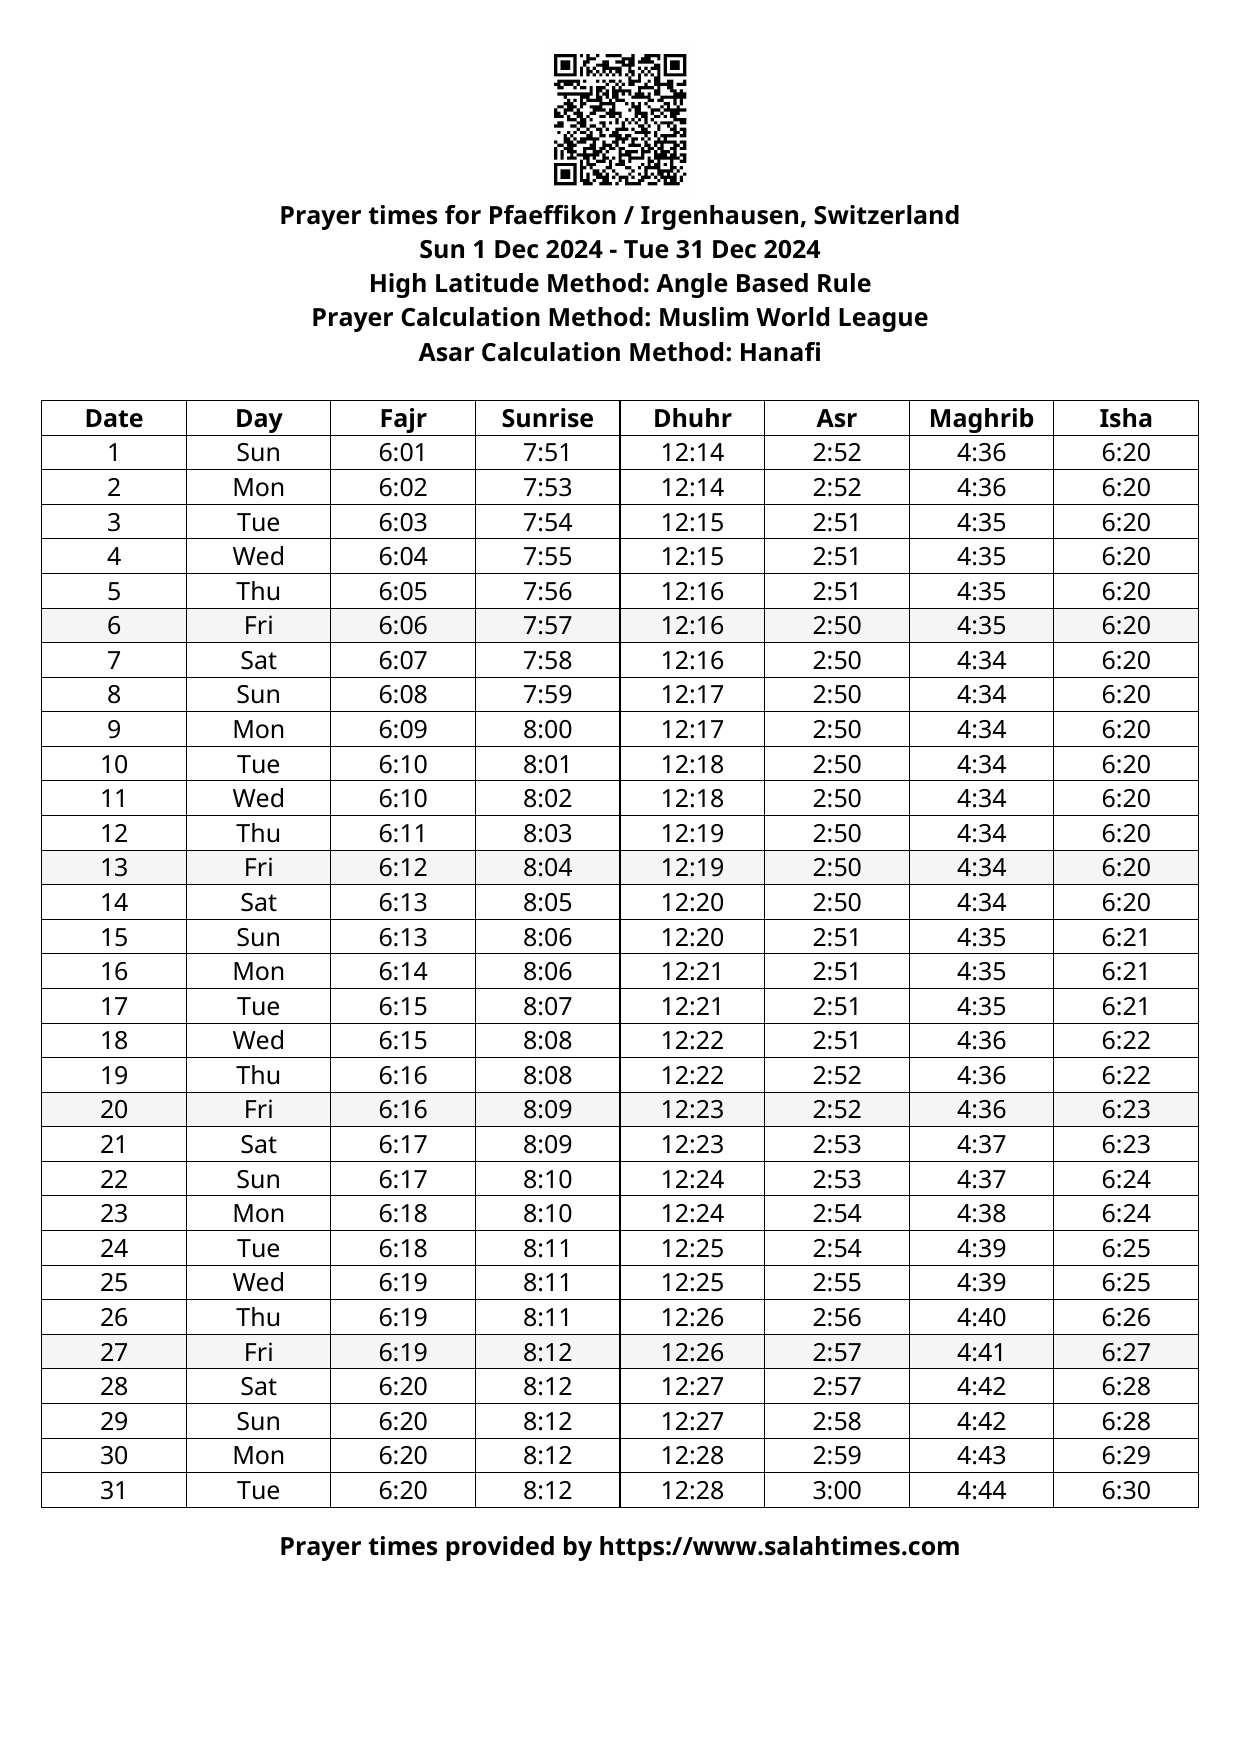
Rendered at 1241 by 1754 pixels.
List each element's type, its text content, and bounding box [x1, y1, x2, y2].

table_cell 6:20 [1054, 816, 1198, 849]
table_cell 9 [42, 712, 186, 746]
table_cell 6:20 [331, 1439, 475, 1472]
table_header Dhuhr [621, 401, 764, 434]
table_cell 2:51 [765, 1024, 909, 1057]
table_cell 6:20 [1054, 609, 1198, 642]
table_cell 4:36 [910, 1024, 1053, 1057]
table_cell Mon [187, 712, 330, 746]
table_cell 2:53 [765, 1127, 909, 1161]
table_cell 4:35 [910, 505, 1053, 538]
table_cell Sat [187, 1127, 330, 1161]
table_cell 5 [42, 574, 186, 607]
table_cell 2:54 [765, 1196, 909, 1230]
table_cell Sun [187, 678, 330, 711]
text Prayer times provided by https://www.salahtimes.com [42, 1528, 1198, 1563]
table_cell 2:50 [765, 712, 909, 746]
table_cell 6:07 [331, 643, 475, 677]
table_cell 12:22 [621, 1058, 764, 1092]
table_cell Tue [187, 1231, 330, 1264]
table_cell Sun [187, 1404, 330, 1437]
table_cell 7:56 [476, 574, 619, 607]
table_cell 2:52 [765, 470, 909, 504]
table_cell Mon [187, 954, 330, 988]
table_cell 8:05 [476, 885, 619, 919]
table_cell Tue [187, 747, 330, 780]
table_cell 12:18 [621, 747, 764, 780]
table_cell 4:34 [910, 712, 1053, 746]
table_cell 12:24 [621, 1162, 764, 1195]
table_cell 6:20 [1054, 747, 1198, 780]
table_header Sunrise [476, 401, 619, 434]
table_cell 6 [42, 609, 186, 642]
table_cell 4:34 [910, 781, 1053, 815]
table_cell 8:08 [476, 1058, 619, 1092]
table_cell Fri [187, 1335, 330, 1368]
table_cell 4:38 [910, 1196, 1053, 1230]
table_cell 12:18 [621, 781, 764, 815]
table_cell 7:51 [476, 436, 619, 469]
table_cell 6:19 [331, 1266, 475, 1299]
table_cell 12:15 [621, 539, 764, 573]
table_cell 26 [42, 1300, 186, 1334]
table_cell 8:09 [476, 1093, 619, 1126]
table_cell 8:12 [476, 1335, 619, 1368]
table_cell 6:20 [331, 1473, 475, 1507]
table_cell 6:20 [331, 1369, 475, 1403]
table_cell 6:03 [331, 505, 475, 538]
table_cell 20 [42, 1093, 186, 1126]
table_cell 6:28 [1054, 1404, 1198, 1437]
table_cell 2:56 [765, 1300, 909, 1334]
table_cell 4:36 [910, 436, 1053, 469]
table_cell 6:20 [331, 1404, 475, 1437]
table_cell Sun [187, 920, 330, 953]
table_header Maghrib [910, 401, 1053, 434]
table_cell 8:12 [476, 1439, 619, 1472]
table_cell 27 [42, 1335, 186, 1368]
table_cell 8:06 [476, 920, 619, 953]
table_cell 2:54 [765, 1231, 909, 1264]
table_cell 4:35 [910, 539, 1053, 573]
table_cell 8 [42, 678, 186, 711]
table_cell 6:23 [1054, 1127, 1198, 1161]
table_cell 12:26 [621, 1300, 764, 1334]
table_cell 6:20 [1054, 436, 1198, 469]
table_cell 12:14 [621, 470, 764, 504]
table_cell 8:12 [476, 1369, 619, 1403]
table_cell 6:10 [331, 747, 475, 780]
table_cell 12:16 [621, 574, 764, 607]
table_cell 6:02 [331, 470, 475, 504]
table_cell Wed [187, 781, 330, 815]
table_cell 6:25 [1054, 1266, 1198, 1299]
table_cell 2:51 [765, 505, 909, 538]
table_cell 3 [42, 505, 186, 538]
table_cell 8:11 [476, 1231, 619, 1264]
table_cell 12:16 [621, 643, 764, 677]
table_cell 12:20 [621, 885, 764, 919]
table_cell 2:52 [765, 436, 909, 469]
table_cell 2:59 [765, 1439, 909, 1472]
table_cell 6:20 [1054, 851, 1198, 884]
table_cell 8:06 [476, 954, 619, 988]
table_cell Thu [187, 574, 330, 607]
table_cell 6:24 [1054, 1196, 1198, 1230]
table_cell 12:14 [621, 436, 764, 469]
table_cell 6:12 [331, 851, 475, 884]
table_cell 6:28 [1054, 1369, 1198, 1403]
table_cell 2:55 [765, 1266, 909, 1299]
table_cell 8:09 [476, 1127, 619, 1161]
table_cell 2:50 [765, 643, 909, 677]
table_cell 2:51 [765, 989, 909, 1022]
table_cell 6:20 [1054, 505, 1198, 538]
table_cell Sat [187, 643, 330, 677]
table_cell 4:42 [910, 1369, 1053, 1403]
table_cell 12:28 [621, 1439, 764, 1472]
table_cell 4:35 [910, 954, 1053, 988]
table_header Isha [1054, 401, 1198, 434]
table_cell 8:12 [476, 1473, 619, 1507]
table_cell 8:10 [476, 1196, 619, 1230]
table_cell 6:21 [1054, 954, 1198, 988]
table_cell Sat [187, 885, 330, 919]
table_cell 2:52 [765, 1058, 909, 1092]
table_cell 12:17 [621, 712, 764, 746]
table_cell 6:20 [1054, 885, 1198, 919]
table_cell 6:08 [331, 678, 475, 711]
table_cell 25 [42, 1266, 186, 1299]
table_cell Thu [187, 1300, 330, 1334]
table_cell 4:39 [910, 1266, 1053, 1299]
table_cell 6:18 [331, 1196, 475, 1230]
table_header Asr [765, 401, 909, 434]
table_cell 6:20 [1054, 470, 1198, 504]
table_cell 3:00 [765, 1473, 909, 1507]
table_cell 4:34 [910, 747, 1053, 780]
table_cell 12:19 [621, 851, 764, 884]
table_header Date [42, 401, 186, 434]
table_cell 6:26 [1054, 1300, 1198, 1334]
table_cell 12:16 [621, 609, 764, 642]
table_cell 2:57 [765, 1369, 909, 1403]
table_cell 6:20 [1054, 539, 1198, 573]
table_cell 4:40 [910, 1300, 1053, 1334]
table_cell 8:01 [476, 747, 619, 780]
table_cell 2:50 [765, 816, 909, 849]
text Prayer times for Pfaeffikon / Irgenhausen, Switzerland [42, 198, 1198, 232]
table_cell 12:15 [621, 505, 764, 538]
table_cell 12:20 [621, 920, 764, 953]
table_cell 12:19 [621, 816, 764, 849]
table_cell 8:07 [476, 989, 619, 1022]
table_cell Mon [187, 1439, 330, 1472]
table_cell 6:21 [1054, 989, 1198, 1022]
table_cell 12:25 [621, 1231, 764, 1264]
table_cell 6:17 [331, 1162, 475, 1195]
table_cell 29 [42, 1404, 186, 1437]
table_cell 2:57 [765, 1335, 909, 1368]
table_cell 2:50 [765, 678, 909, 711]
table_cell 12:26 [621, 1335, 764, 1368]
table_cell 12:23 [621, 1127, 764, 1161]
table_cell 2:52 [765, 1093, 909, 1126]
table_cell 7:53 [476, 470, 619, 504]
table_cell Sun [187, 1162, 330, 1195]
table_cell 6:23 [1054, 1093, 1198, 1126]
table_cell 7:55 [476, 539, 619, 573]
table_cell 12:27 [621, 1404, 764, 1437]
table_cell 8:11 [476, 1266, 619, 1299]
table_cell 6:22 [1054, 1058, 1198, 1092]
table_cell 2:50 [765, 851, 909, 884]
table_cell 2:51 [765, 954, 909, 988]
table_cell 12:21 [621, 989, 764, 1022]
table_cell 6:10 [331, 781, 475, 815]
text Sun 1 Dec 2024 - Tue 31 Dec 2024 [42, 232, 1198, 266]
table_cell 8:04 [476, 851, 619, 884]
picture [542, 41, 699, 198]
text Prayer Calculation Method: Muslim World League [42, 300, 1198, 334]
table_cell 13 [42, 851, 186, 884]
text High Latitude Method: Angle Based Rule [42, 266, 1198, 300]
table_cell 6:29 [1054, 1439, 1198, 1472]
table_cell Thu [187, 816, 330, 849]
table_cell 2:51 [765, 539, 909, 573]
table_cell 12:25 [621, 1266, 764, 1299]
table_cell Tue [187, 989, 330, 1022]
table_cell 12:17 [621, 678, 764, 711]
table_cell 7:59 [476, 678, 619, 711]
table_cell 2:50 [765, 781, 909, 815]
table_cell 8:00 [476, 712, 619, 746]
table_cell 4:37 [910, 1127, 1053, 1161]
text Asar Calculation Method: Hanafi [42, 334, 1198, 368]
table_cell 7 [42, 643, 186, 677]
table_cell 17 [42, 989, 186, 1022]
table_cell 8:03 [476, 816, 619, 849]
table_cell 12:28 [621, 1473, 764, 1507]
table_cell 16 [42, 954, 186, 988]
table_cell 4:41 [910, 1335, 1053, 1368]
table_cell 18 [42, 1024, 186, 1057]
table_cell Fri [187, 1093, 330, 1126]
table_cell 10 [42, 747, 186, 780]
table_cell 6:15 [331, 989, 475, 1022]
table_cell Wed [187, 539, 330, 573]
table_cell 2:50 [765, 747, 909, 780]
table_cell 19 [42, 1058, 186, 1092]
table_cell 4:34 [910, 851, 1053, 884]
table_cell 4:39 [910, 1231, 1053, 1264]
table_cell 6:18 [331, 1231, 475, 1264]
table_cell 8:12 [476, 1404, 619, 1437]
table_cell 6:20 [1054, 781, 1198, 815]
table_cell Thu [187, 1058, 330, 1092]
table_cell 4:36 [910, 1058, 1053, 1092]
table_cell 6:24 [1054, 1162, 1198, 1195]
table_cell 2:51 [765, 574, 909, 607]
table_cell 2:50 [765, 609, 909, 642]
table_cell 4:37 [910, 1162, 1053, 1195]
table_cell 6:13 [331, 920, 475, 953]
table_cell 4:35 [910, 920, 1053, 953]
table_cell 12:23 [621, 1093, 764, 1126]
table_cell 6:20 [1054, 678, 1198, 711]
table_cell 2 [42, 470, 186, 504]
table_cell 6:20 [1054, 643, 1198, 677]
table_cell Mon [187, 1196, 330, 1230]
table_cell 2:53 [765, 1162, 909, 1195]
table_cell 6:09 [331, 712, 475, 746]
table_cell 8:02 [476, 781, 619, 815]
table_cell 12 [42, 816, 186, 849]
table_cell 11 [42, 781, 186, 815]
table_cell 6:04 [331, 539, 475, 573]
table_cell 8:10 [476, 1162, 619, 1195]
table_cell 4:35 [910, 574, 1053, 607]
table_cell 7:57 [476, 609, 619, 642]
table_cell 4:34 [910, 678, 1053, 711]
table_header Day [187, 401, 330, 434]
table_cell 4:36 [910, 470, 1053, 504]
table_cell 23 [42, 1196, 186, 1230]
table_cell Tue [187, 505, 330, 538]
table_cell 12:24 [621, 1196, 764, 1230]
table_cell 24 [42, 1231, 186, 1264]
table_cell 21 [42, 1127, 186, 1161]
table_cell 22 [42, 1162, 186, 1195]
table_cell 6:21 [1054, 920, 1198, 953]
table_cell 6:16 [331, 1093, 475, 1126]
table_cell 7:54 [476, 505, 619, 538]
table_cell 6:14 [331, 954, 475, 988]
table_cell 1 [42, 436, 186, 469]
table_cell 6:20 [1054, 712, 1198, 746]
table_cell 6:25 [1054, 1231, 1198, 1264]
table_cell 12:21 [621, 954, 764, 988]
table_cell 6:27 [1054, 1335, 1198, 1368]
table_cell 6:30 [1054, 1473, 1198, 1507]
table_cell 6:11 [331, 816, 475, 849]
table_cell 4:34 [910, 885, 1053, 919]
table_cell Wed [187, 1024, 330, 1057]
table_cell Tue [187, 1473, 330, 1507]
table_cell 4:35 [910, 989, 1053, 1022]
table_cell 8:08 [476, 1024, 619, 1057]
table_cell 14 [42, 885, 186, 919]
table_cell 4:36 [910, 1093, 1053, 1126]
table_cell 4:42 [910, 1404, 1053, 1437]
table_cell 6:06 [331, 609, 475, 642]
table_cell 31 [42, 1473, 186, 1507]
table_cell 12:22 [621, 1024, 764, 1057]
table_header Fajr [331, 401, 475, 434]
table_cell Wed [187, 1266, 330, 1299]
table_cell 6:16 [331, 1058, 475, 1092]
table_cell 6:19 [331, 1335, 475, 1368]
table_cell 12:27 [621, 1369, 764, 1403]
table_cell 6:22 [1054, 1024, 1198, 1057]
table_cell 6:05 [331, 574, 475, 607]
table_cell 6:15 [331, 1024, 475, 1057]
table_cell 6:01 [331, 436, 475, 469]
table_cell 7:58 [476, 643, 619, 677]
table_cell 4:43 [910, 1439, 1053, 1472]
table_cell 15 [42, 920, 186, 953]
table_cell Sun [187, 436, 330, 469]
table_cell 2:58 [765, 1404, 909, 1437]
table_cell 4 [42, 539, 186, 573]
table_cell Mon [187, 470, 330, 504]
table_cell 2:50 [765, 885, 909, 919]
table_cell 6:17 [331, 1127, 475, 1161]
table_cell 30 [42, 1439, 186, 1472]
table_cell 4:34 [910, 643, 1053, 677]
table_cell Fri [187, 851, 330, 884]
table_cell Fri [187, 609, 330, 642]
table_cell Sat [187, 1369, 330, 1403]
table_cell 8:11 [476, 1300, 619, 1334]
table_cell 6:20 [1054, 574, 1198, 607]
table_cell 2:51 [765, 920, 909, 953]
table_cell 4:34 [910, 816, 1053, 849]
table_cell 6:19 [331, 1300, 475, 1334]
table_cell 4:35 [910, 609, 1053, 642]
table_cell 4:44 [910, 1473, 1053, 1507]
table_cell 6:13 [331, 885, 475, 919]
table_cell 28 [42, 1369, 186, 1403]
